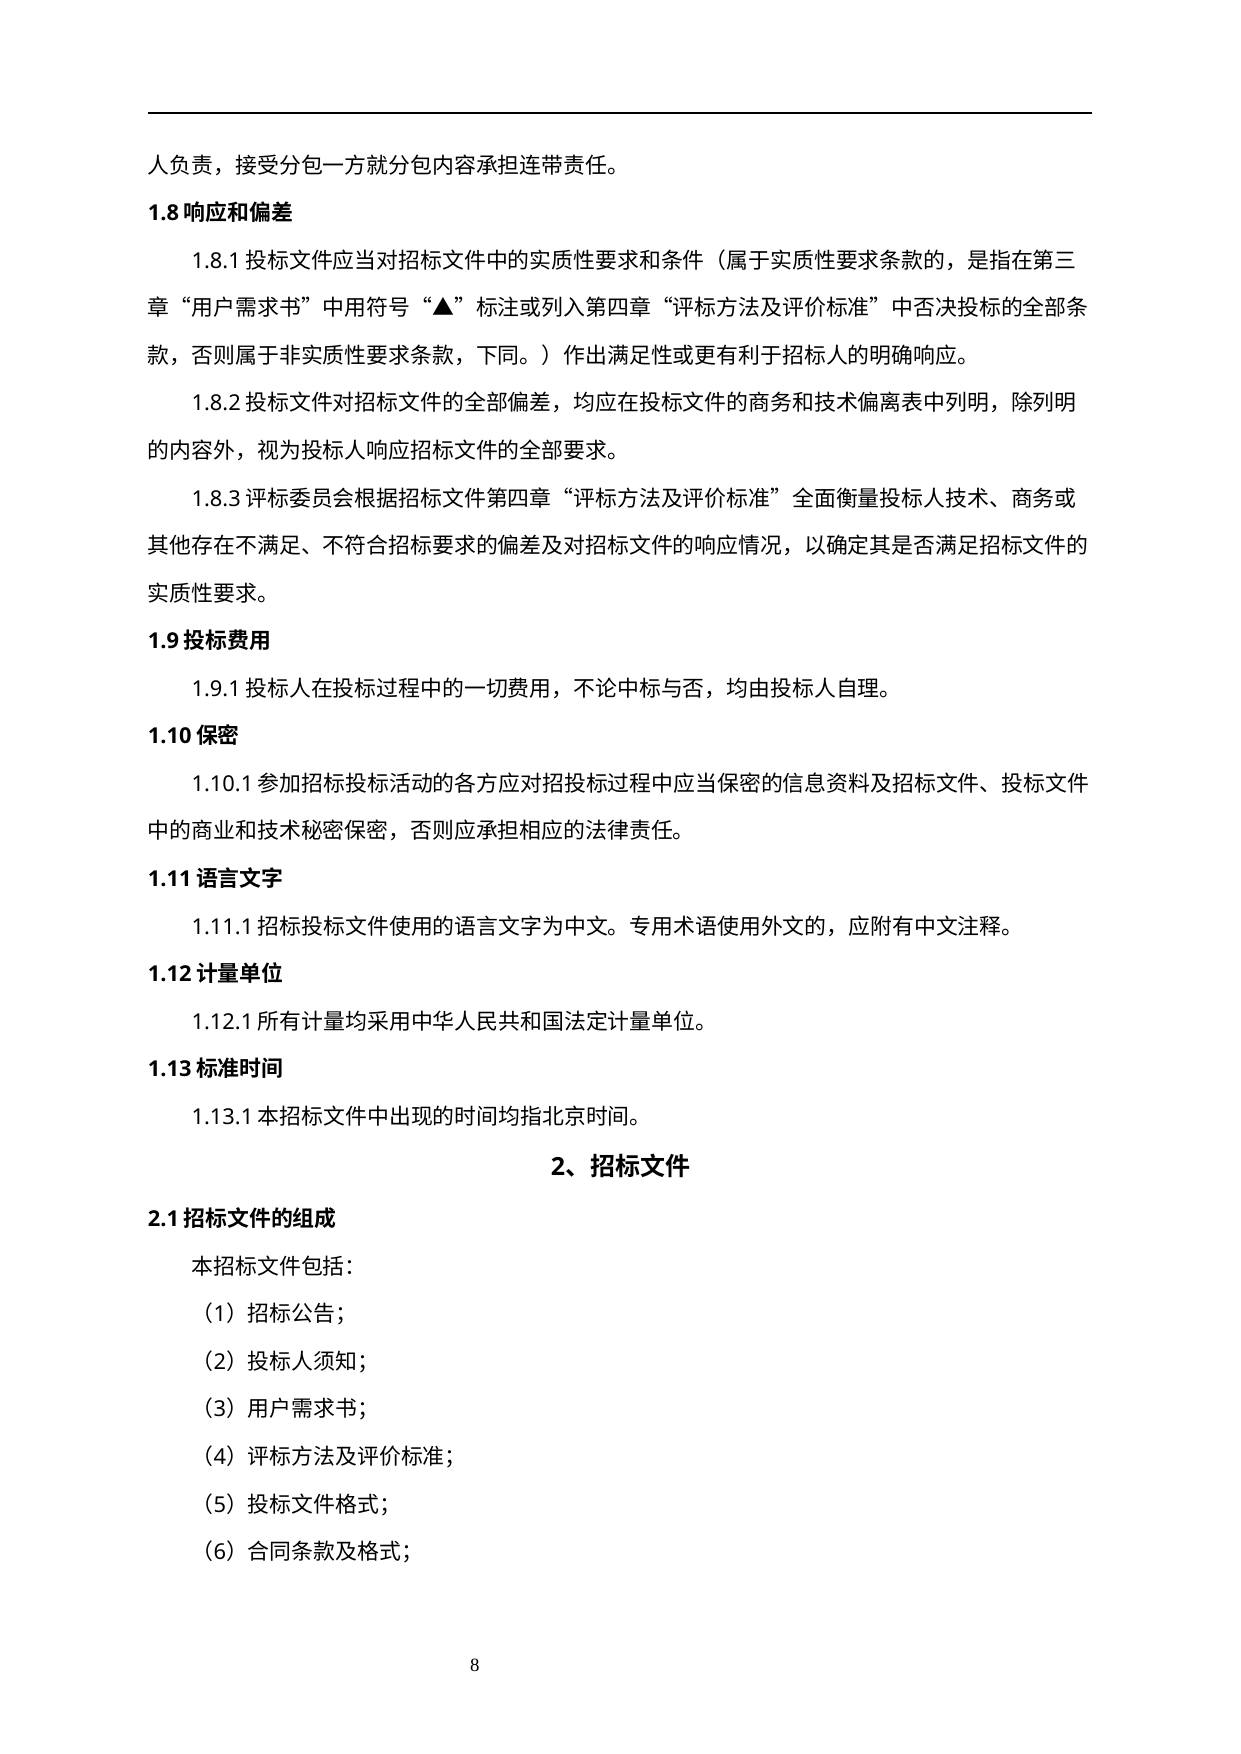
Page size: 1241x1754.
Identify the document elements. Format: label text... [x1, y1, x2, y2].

text 本招标文件包括： [148, 1249, 1092, 1280]
text （6）合同条款及格式； [148, 1534, 1092, 1566]
text （4）评标方法及评价标准； [148, 1439, 1092, 1471]
text 1.11.1招标投标文件使用的语言文字为中文。专用术语使用外文的，应附有中文注释。 [148, 909, 1092, 940]
text 1.12.1所有计量均采用中华人民共和国法定计量单位。 [148, 1004, 1092, 1036]
text 1.13.1本招标文件中出现的时间均指北京时间。 [148, 1099, 1092, 1131]
text 1.8响应和偏差 [148, 195, 1092, 227]
text 1.10.1参加招标投标活动的各方应对招投标过程中应当保密的信息资料及招标文件、投标文件中的商业和技术秘密保密，否则应承担相应的法律责任。 [148, 766, 1092, 845]
subtitle 1.13标准时间 [148, 1051, 1092, 1083]
text 1.9.1投标人在投标过程中的一切费用，不论中标与否，均由投标人自理。 [148, 671, 1092, 702]
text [148, 148, 1092, 179]
text 1.8.2投标文件对招标文件的全部偏差，均应在投标文件的商务和技术偏离表中列明，除列明的内容外，视为投标人响应招标文件的全部要求。 [148, 385, 1092, 465]
text 1.9投标费用 [148, 623, 1092, 655]
text 2、招标文件 [148, 1147, 1092, 1183]
text 1.8.3评标委员会根据招标文件第四章“评标方法及评价标准”全面衡量投标人技术、商务或其他存在不满足、不符合招标要求的偏差及对招标文件的响应情况，以确定其是否满足招标文件的实质性要求。 [148, 481, 1092, 607]
subtitle 1.12计量单位 [148, 956, 1092, 988]
text 2.1招标文件的组成 [148, 1201, 1092, 1233]
text （5）投标文件格式； [148, 1487, 1092, 1518]
subtitle 1.11语言文字 [148, 861, 1092, 893]
text 1.8.1投标文件应当对招标文件中的实质性要求和条件（属于实质性要求条款的，是指在第三章“用户需求书”中用符号“▲”标注或列入第四章“评标方法及评价标准”中否决投标的全部条款，否则属于非实质性要求条款，下同。）作出满足性或更有利于招标人的明确响应。 [148, 243, 1092, 369]
subtitle 1.10保密 [148, 718, 1092, 750]
text （2）投标人须知； [148, 1344, 1092, 1376]
text （1）招标公告； [148, 1296, 1092, 1328]
text （3）用户需求书； [148, 1391, 1092, 1423]
